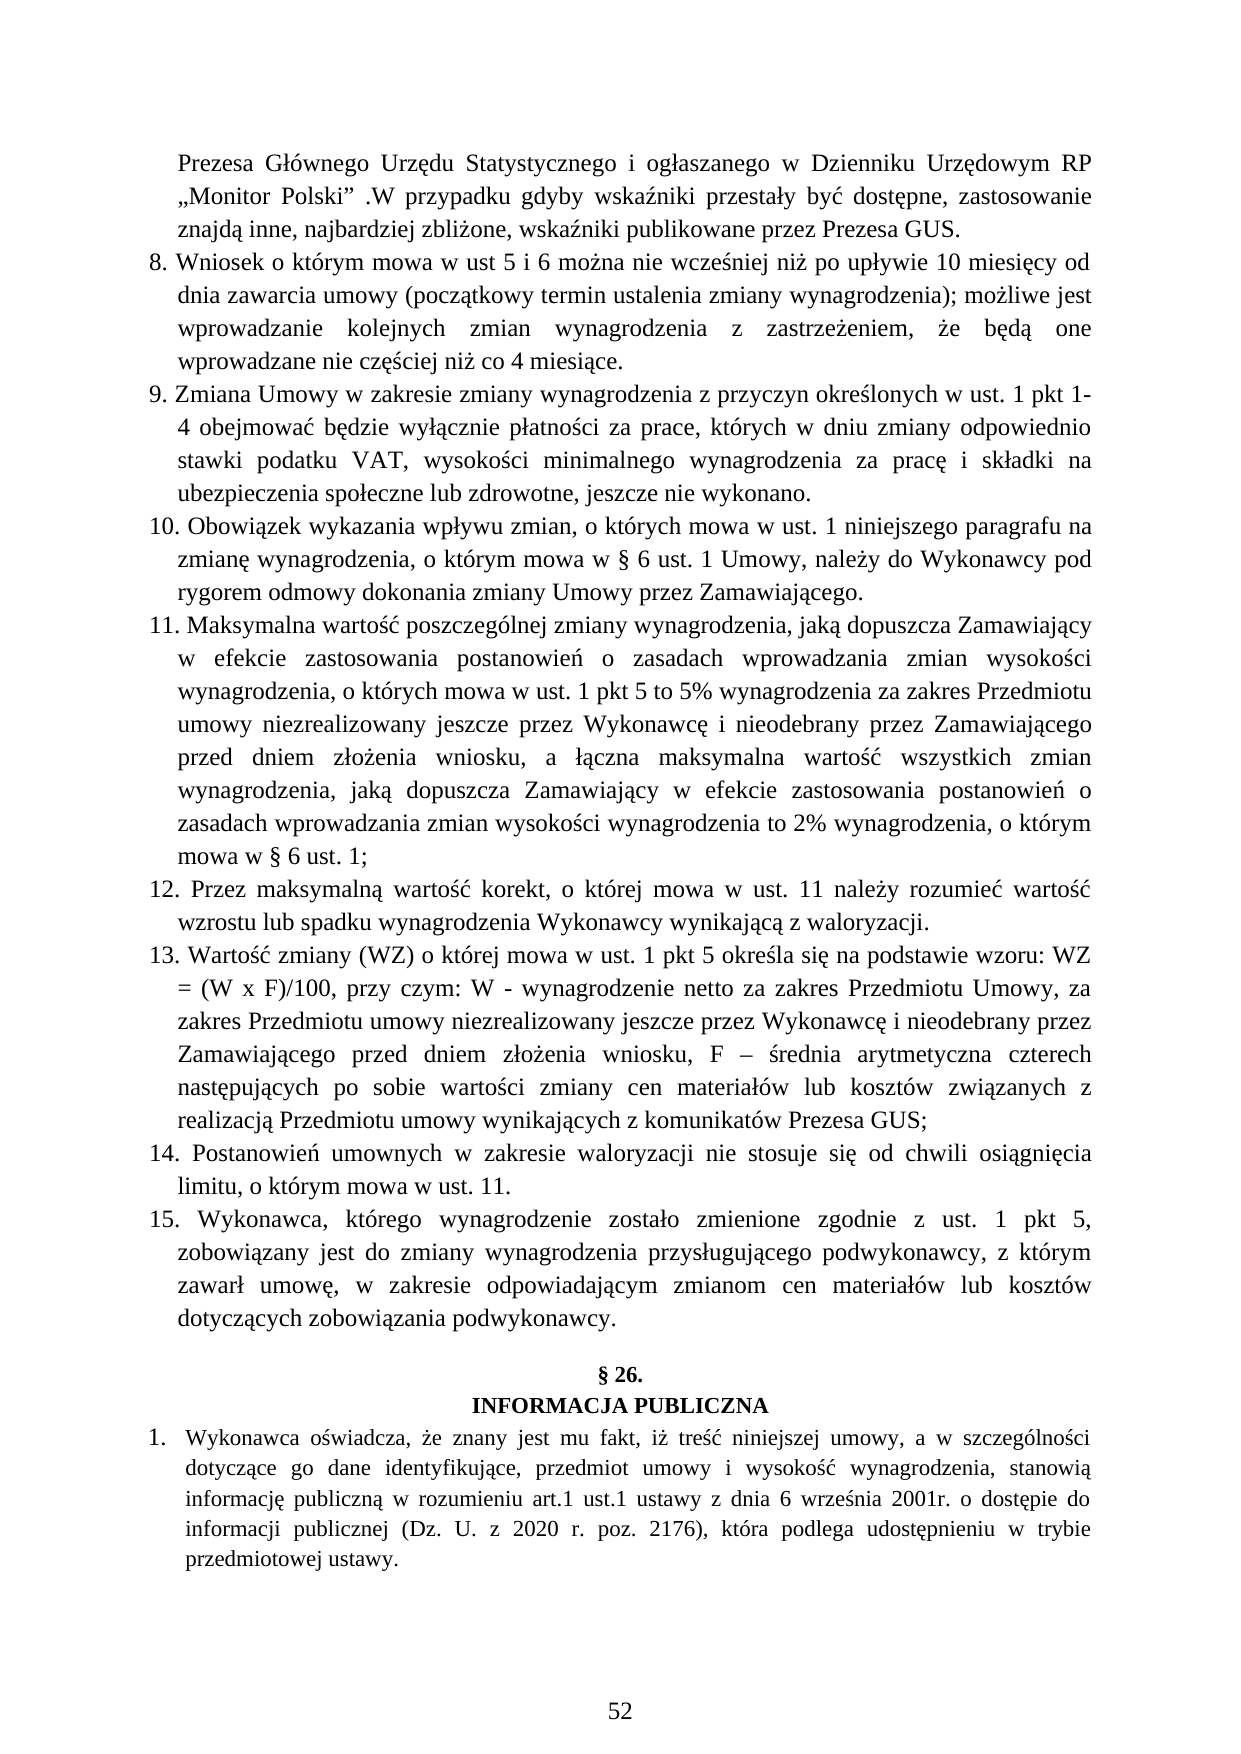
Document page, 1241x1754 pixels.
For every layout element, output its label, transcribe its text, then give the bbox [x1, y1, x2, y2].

list 9. Zmiana Umowy w zakresie zmiany wynagrodzenia z przyczyn określonych w ust. 1 pkt 1-4 obejmować będzie wyłącznie płatności za prace, których w dniu zmiany odpowiednio stawki podatku VAT, wysokości minimalnego wynagrodzenia za pracę i składki na ubezpieczenia społeczne lub zdrowotne, jeszcze nie wykonano. [149, 379, 1092, 507]
list 8. Wniosek o którym mowa w ust 5 i 6 można nie wcześniej niż po upływie 10 miesięcy od dnia zawarcia umowy (początkowy termin ustalenia zmiany wynagrodzenia); możliwe jest wprowadzanie kolejnych zmian wynagrodzenia z zastrzeżeniem, że będą one wprowadzane nie częściej niż co 4 miesiące. [149, 247, 1092, 374]
list 13. Wartość zmiany (WZ) o której mowa w ust. 1 pkt 5 określa się na podstawie wzoru: WZ = (W x F)/100, przy czym: W - wynagrodzenie netto za zakres Przedmiotu Umowy, za zakres Przedmiotu umowy niezrealizowany jeszcze przez Wykonawcę i nieodebrany przez Zamawiającego przed dniem złożenia wniosku, F – średnia arytmetyczna czterech następujących po sobie wartości zmiany cen materiałów lub kosztów związanych z realizacją Przedmiotu umowy wynikających z komunikatów Prezesa GUS; [149, 940, 1092, 1134]
list 14. Postanowień umownych w zakresie waloryzacji nie stosuje się od chwili osiągnięcia limitu, o którym mowa w ust. 11. [149, 1138, 1092, 1200]
text § 26. [148, 1361, 1092, 1388]
list 12. Przez maksymalną wartość korekt, o której mowa w ust. 11 należy rozumieć wartość wzrostu lub spadku wynagrodzenia Wykonawcy wynikającą z waloryzacji. [149, 874, 1092, 936]
list 10. Obowiązek wykazania wpływu zmian, o których mowa w ust. 1 niniejszego paragrafu na zmianę wynagrodzenia, o którym mowa w § 6 ust. 1 Umowy, należy do Wykonawcy pod rygorem odmowy dokonania zmiany Umowy przez Zamawiającego. [149, 511, 1092, 606]
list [149, 148, 1092, 242]
list 11. Maksymalna wartość poszczególnej zmiany wynagrodzenia, jaką dopuszcza Zamawiający w efekcie zastosowania postanowień o zasadach wprowadzania zmian wysokości wynagrodzenia, o których mowa w ust. 1 pkt 5 to 5% wynagrodzenia za zakres Przedmiotu umowy niezrealizowany jeszcze przez Wykonawcę i nieodebrany przez Zamawiającego przed dniem złożenia wniosku, a łączna maksymalna wartość wszystkich zmian wynagrodzenia, jaką dopuszcza Zamawiający w efekcie zastosowania postanowień o zasadach wprowadzania zmian wysokości wynagrodzenia to 2% wynagrodzenia, o którym mowa w § 6 ust. 1; [149, 610, 1092, 870]
list 15. Wykonawca, którego wynagrodzenie zostało zmienione zgodnie z ust. 1 pkt 5, zobowiązany jest do zmiany wynagrodzenia przysługującego podwykonawcy, z którym zawarł umowę, w zakresie odpowiadającym zmianom cen materiałów lub kosztów dotyczących zobowiązania podwykonawcy. [149, 1204, 1092, 1332]
list Wykonawca oświadcza, że znany jest mu fakt, iż treść niniejszej umowy, a w szczególności dotyczące go dane identyfikujące, przedmiot umowy i wysokość wynagrodzenia, stanowią informację publiczną w rozumieniu art.1 ust.1 ustawy z dnia 6 września 2001r. o dostępie do informacji publicznej (Dz. U. z 2020 r. poz. 2176), która podlega udostępnieniu w trybie przedmiotowej ustawy. [148, 1422, 1092, 1571]
text INFORMACJA PUBLICZNA [148, 1392, 1092, 1418]
